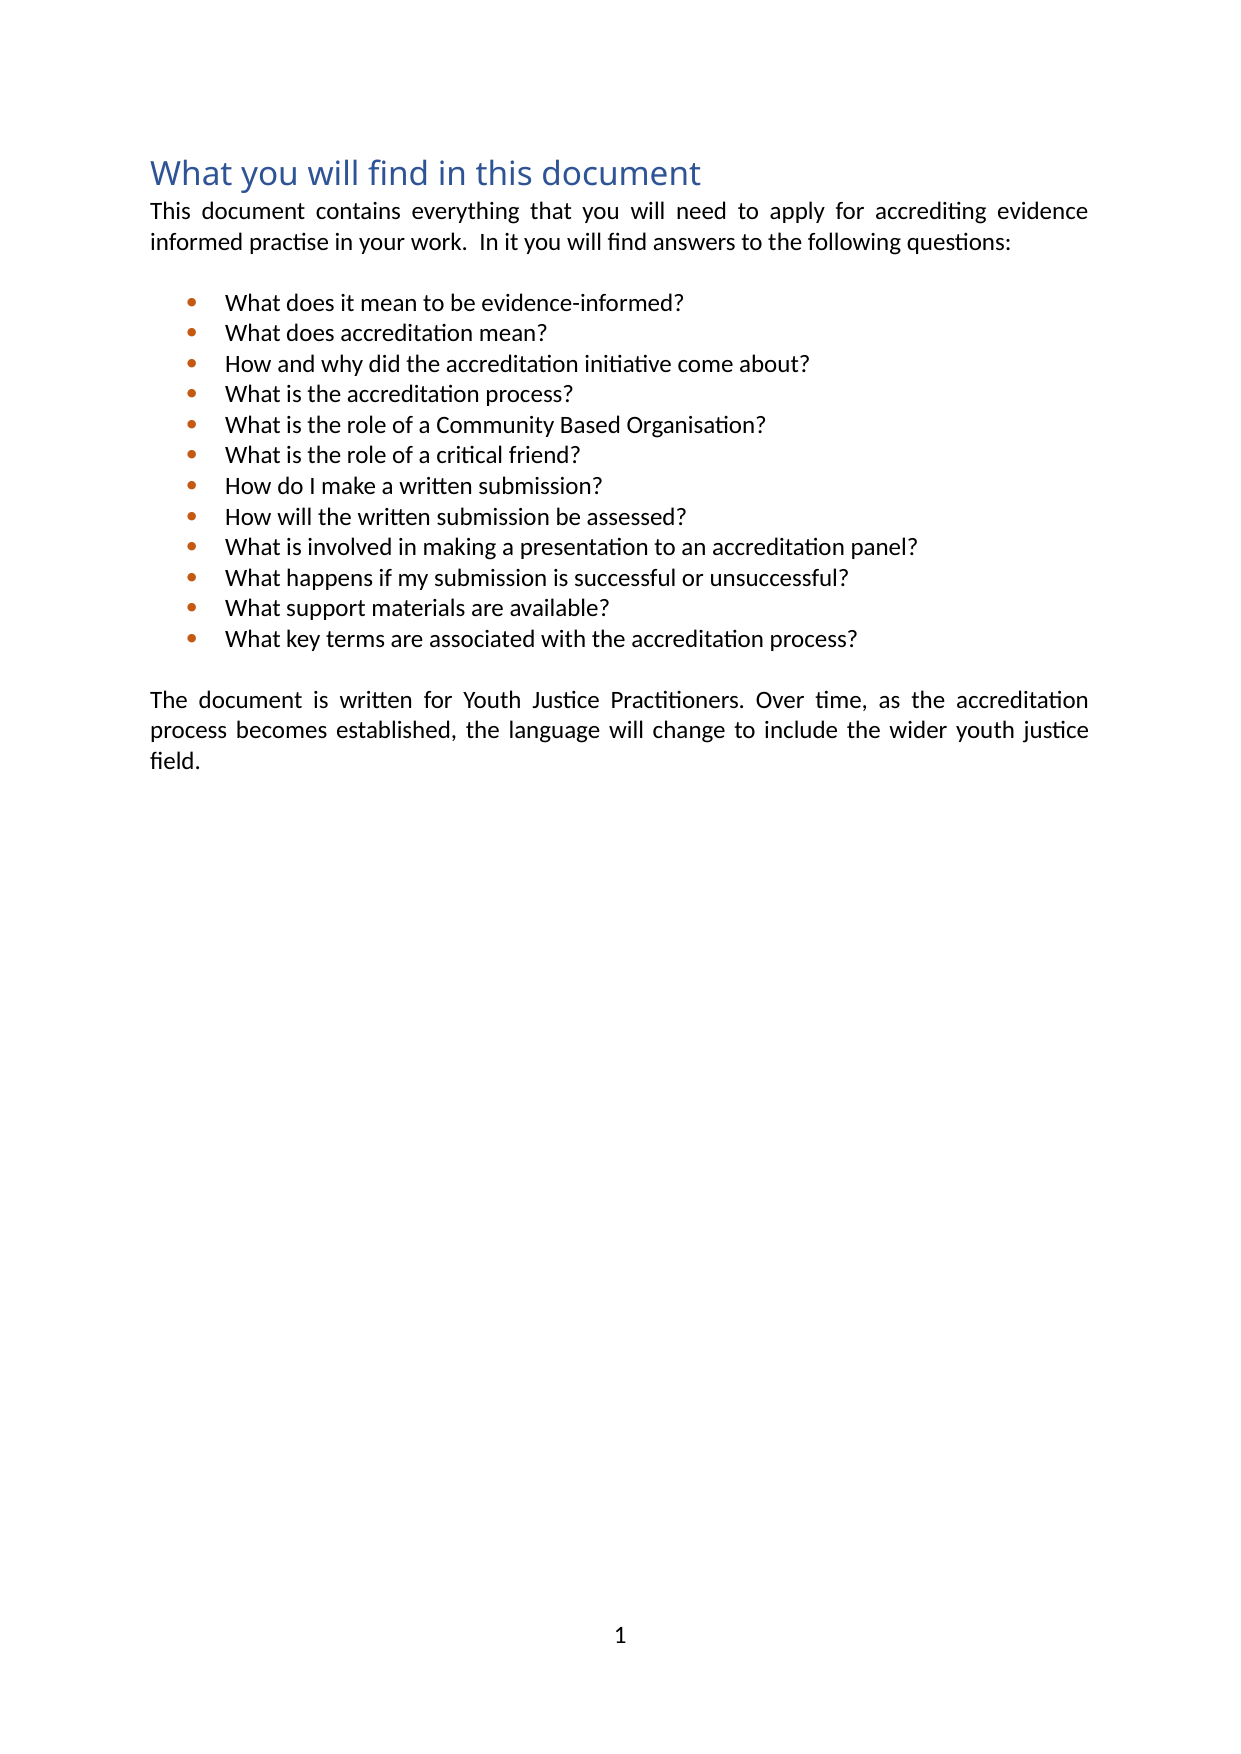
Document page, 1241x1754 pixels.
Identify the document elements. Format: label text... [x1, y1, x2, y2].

list How and why did the accreditation initiative come about? [187, 348, 1090, 378]
text The document is written for Youth Justice Practitioners. Over time, as the accreditation process becomes established, the language will change to include the wider youth justice field. [150, 684, 1090, 775]
subtitle What you will find in this document [150, 150, 1090, 195]
list What support materials are available? [187, 592, 1090, 623]
list What happens if my submission is successful or unsuccessful? [187, 562, 1090, 592]
list What does it mean to be evidence-informed? [187, 287, 1090, 317]
list How do I make a written submission? [187, 470, 1090, 501]
list What is the accreditation process? [187, 378, 1090, 409]
text This document contains everything that you will need to apply for accrediting evidence informed practise in your work. In it you will find answers to the following questions: [150, 195, 1090, 256]
list How will the written submission be assessed? [187, 501, 1090, 531]
list What is involved in making a presentation to an accreditation panel? [187, 531, 1090, 562]
list What key terms are associated with the accreditation process? [187, 623, 1090, 653]
list What is the role of a Community Based Organisation? [187, 409, 1090, 439]
list What is the role of a critical friend? [187, 439, 1090, 470]
list What does accreditation mean? [187, 317, 1090, 348]
